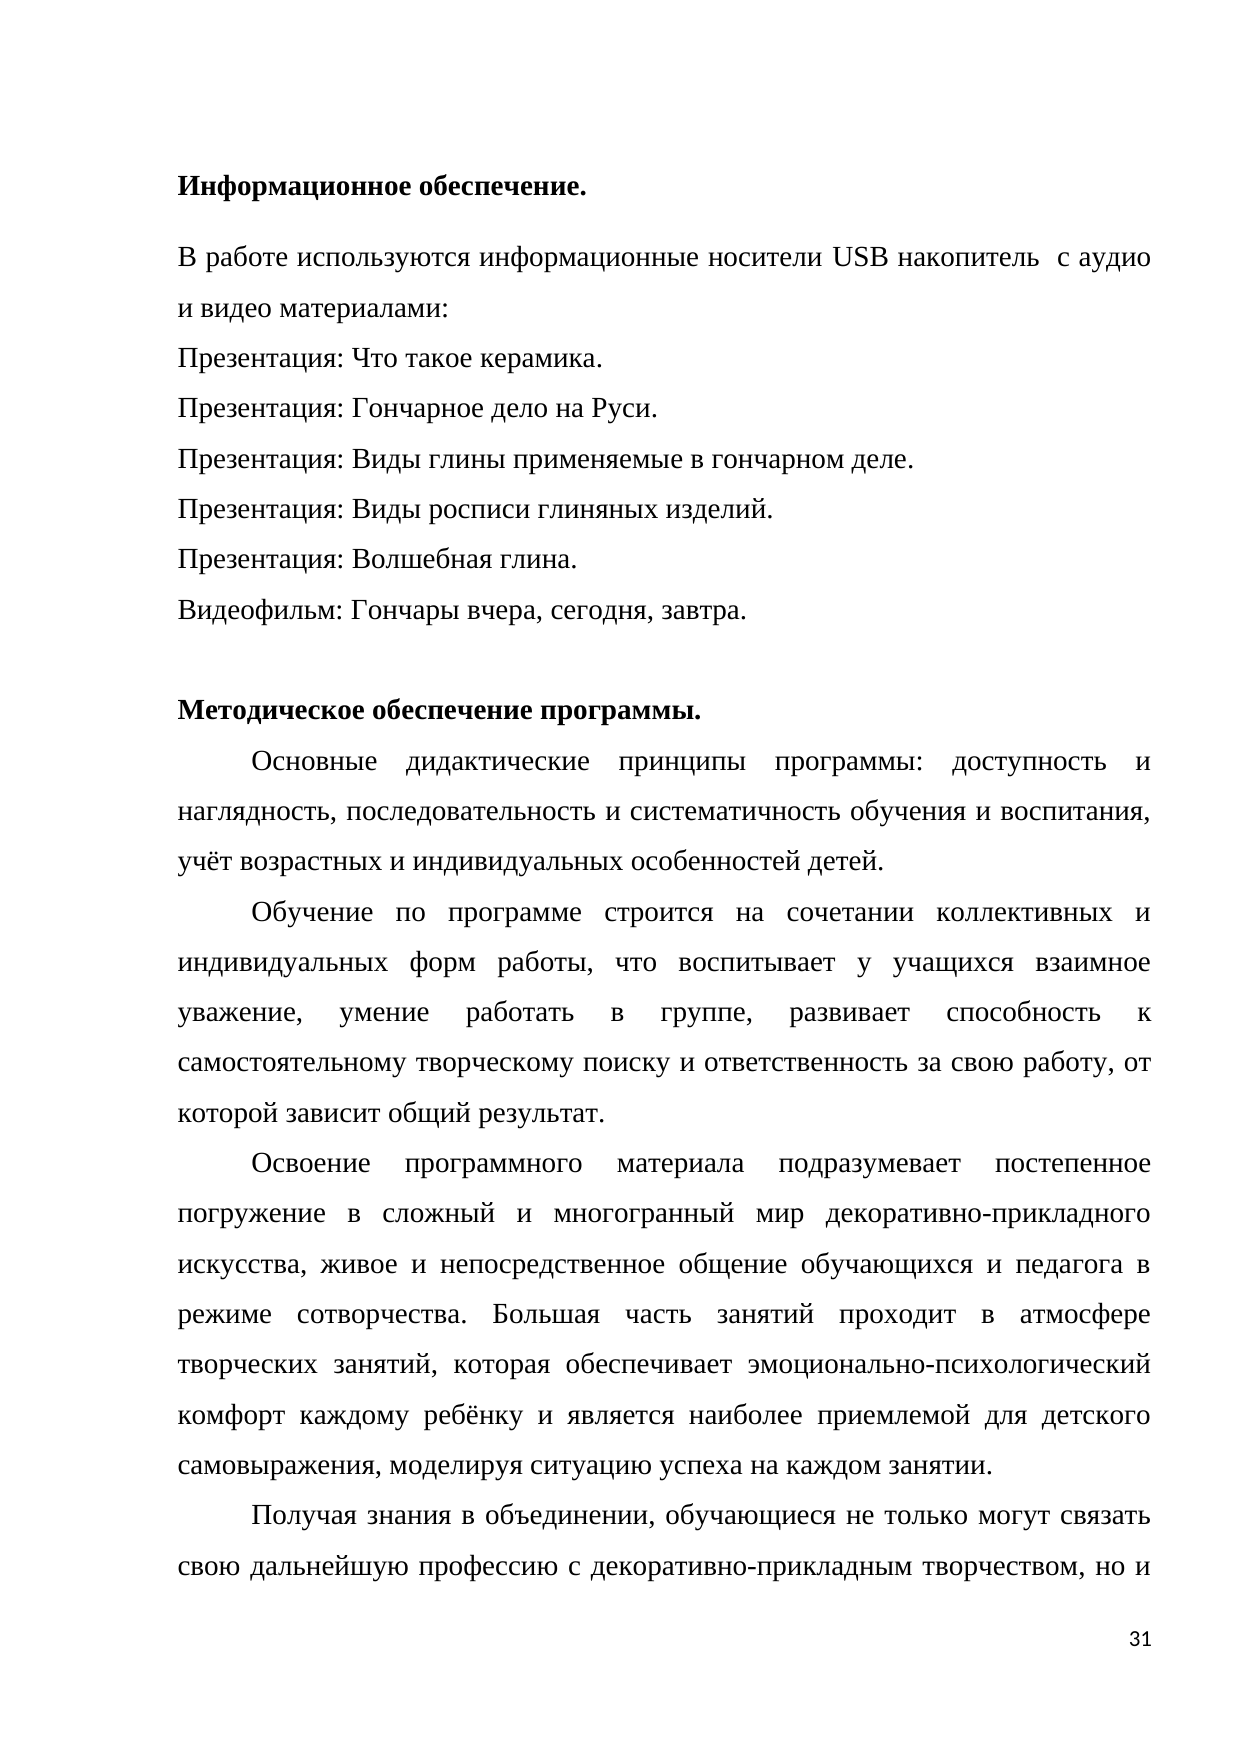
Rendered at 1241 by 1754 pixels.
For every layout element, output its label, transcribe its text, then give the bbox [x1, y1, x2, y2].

text Видеофильм: Гончары вчера, сегодня, завтра. [177, 592, 1152, 625]
text Презентация: Волшебная глина. [177, 541, 1152, 575]
text В работе используются информационные носители USB накопитель с аудио и видео материалами: [177, 239, 1152, 323]
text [177, 1497, 1152, 1581]
text Презентация: Гончарное дело на Руси. [177, 391, 1152, 424]
text Основные дидактические принципы программы: доступность и наглядность, последовательность и систематичность обучения и воспитания, учёт возрастных и индивидуальных особенностей детей. [177, 743, 1152, 877]
text Презентация: Виды росписи глиняных изделий. [177, 491, 1152, 525]
text Презентация: Что такое керамика. [177, 340, 1152, 374]
text Презентация: Виды глины применяемые в гончарном деле. [177, 441, 1152, 474]
text Обучение по программе строится на сочетании коллективных и индивидуальных форм работы, что воспитывает у учащихся взаимное уважение, умение работать в группе, развивает способность к самостоятельному творческому поиску и ответственность за свою работу, от которой зависит общий результат. [177, 894, 1152, 1128]
text Методическое обеспечение программы. [177, 692, 1167, 726]
text Освоение программного материала подразумевает постепенное погружение в сложный и многогранный мир декоративно-прикладного искусства, живое и непосредственное общение обучающихся и педагога в режиме сотворчества. Большая часть занятий проходит в атмосфере творческих занятий, которая обеспечивает эмоционально-психологический комфорт каждому ребёнку и является наиболее приемлемой для детского самовыражения, моделируя ситуацию успеха на каждом занятии. [177, 1145, 1152, 1481]
text Информационное обеспечение. [177, 168, 1152, 202]
